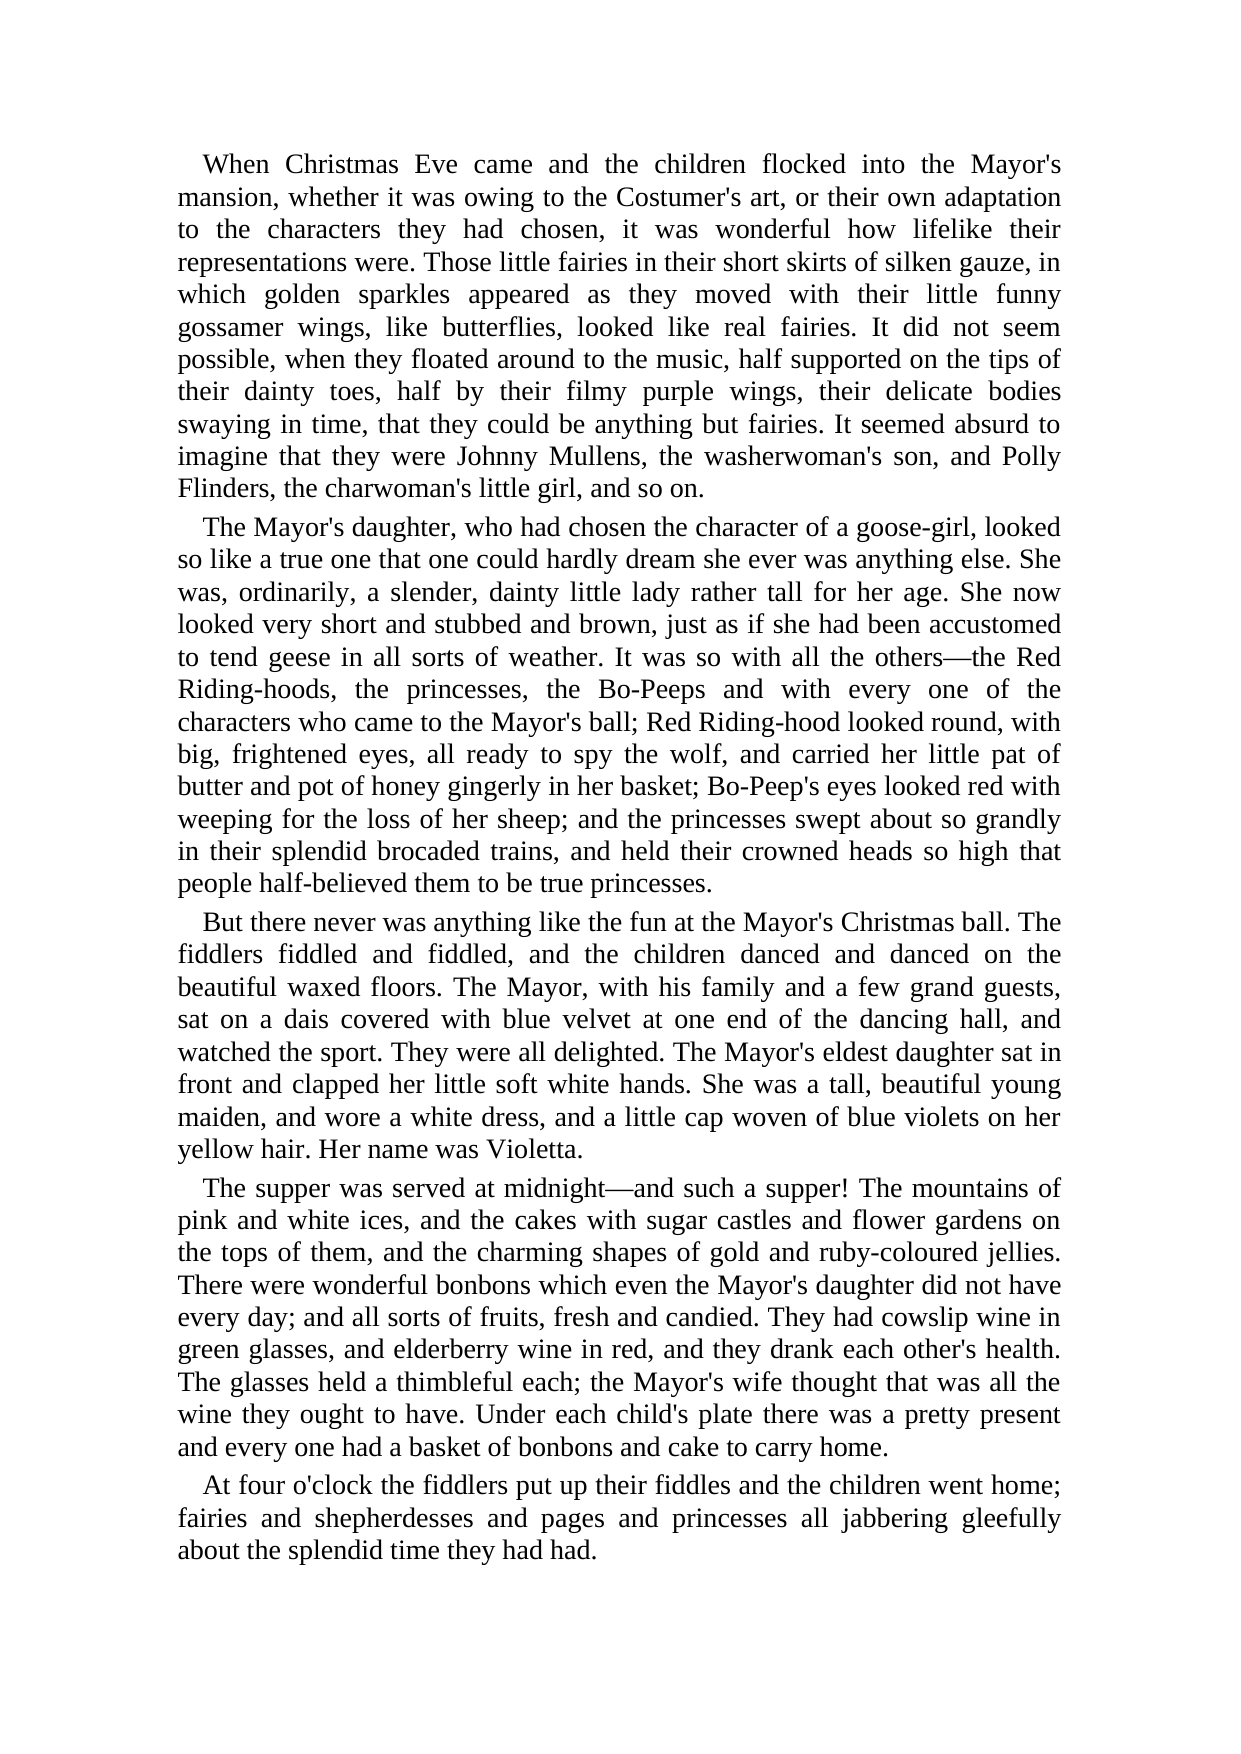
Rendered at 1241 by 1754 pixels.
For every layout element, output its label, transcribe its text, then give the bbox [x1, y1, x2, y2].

text The Mayor's daughter, who had chosen the character of a goose-girl, looked so like a true one that one could hardly dream she ever was anything else. She was, ordinarily, a slender, dainty little lady rather tall for her age. She now looked very short and stubbed and brown, just as if she had been accustomed to tend geese in all sorts of weather. It was so with all the others—the Red Riding-hoods, the princesses, the Bo-Peeps and with every one of the characters who came to the Mayor's ball; Red Riding-hood looked round, with big, frightened eyes, all ready to spy the wolf, and carried her little pat of butter and pot of honey gingerly in her basket; Bo-Peep's eyes looked red with weeping for the loss of her sheep; and the princesses swept about so grandly in their splendid brocaded trains, and held their crowned heads so high that people half-believed them to be true princesses. [177, 510, 1063, 899]
text When Christmas Eve came and the children flocked into the Mayor's mansion, whether it was owing to the Costumer's art, or their own adaptation to the characters they had chosen, it was wonderful how lifelike their representations were. Those little fairies in their short skirts of silken gauze, in which golden sparkles appeared as they moved with their little funny gossamer wings, like butterflies, looked like real fairies. It did not seem possible, when they floated around to the music, half supported on the tips of their dainty toes, half by their filmy purple wings, their delicate bodies swaying in time, that they could be anything but fairies. It seemed absurd to imagine that they were Johnny Mullens, the washerwoman's son, and Polly Flinders, the charwoman's little girl, and so on. [177, 148, 1063, 504]
text The supper was served at midnight—and such a supper! The mountains of pink and white ices, and the cakes with sugar castles and flower gardens on the tops of them, and the charming shapes of gold and ruby-coloured jellies. There were wonderful bonbons which even the Mayor's daughter did not have every day; and all sorts of fruits, fresh and candied. They had cowslip wine in green glasses, and elderberry wine in red, and they drank each other's health. The glasses held a thimbleful each; the Mayor's wife thought that was all the wine they ought to have. Under each child's plate there was a pretty present and every one had a basket of bonbons and cake to carry home. [177, 1171, 1063, 1462]
text But there never was anything like the fun at the Mayor's Christmas ball. The fiddlers fiddled and fiddled, and the children danced and danced on the beautiful waxed floors. The Mayor, with his family and a few grand guests, sat on a dais covered with blue velvet at one end of the dancing hall, and watched the sport. They were all delighted. The Mayor's eldest daughter sat in front and clapped her little soft white hands. She was a tall, beautiful young maiden, and wore a white dress, and a little cap woven of blue violets on her yellow hair. Her name was Violetta. [177, 905, 1063, 1164]
text At four o'clock the fiddlers put up their fiddles and the children went home; fairies and shepherdesses and pages and princesses all jabbering gleefully about the splendid time they had had. [177, 1468, 1063, 1566]
